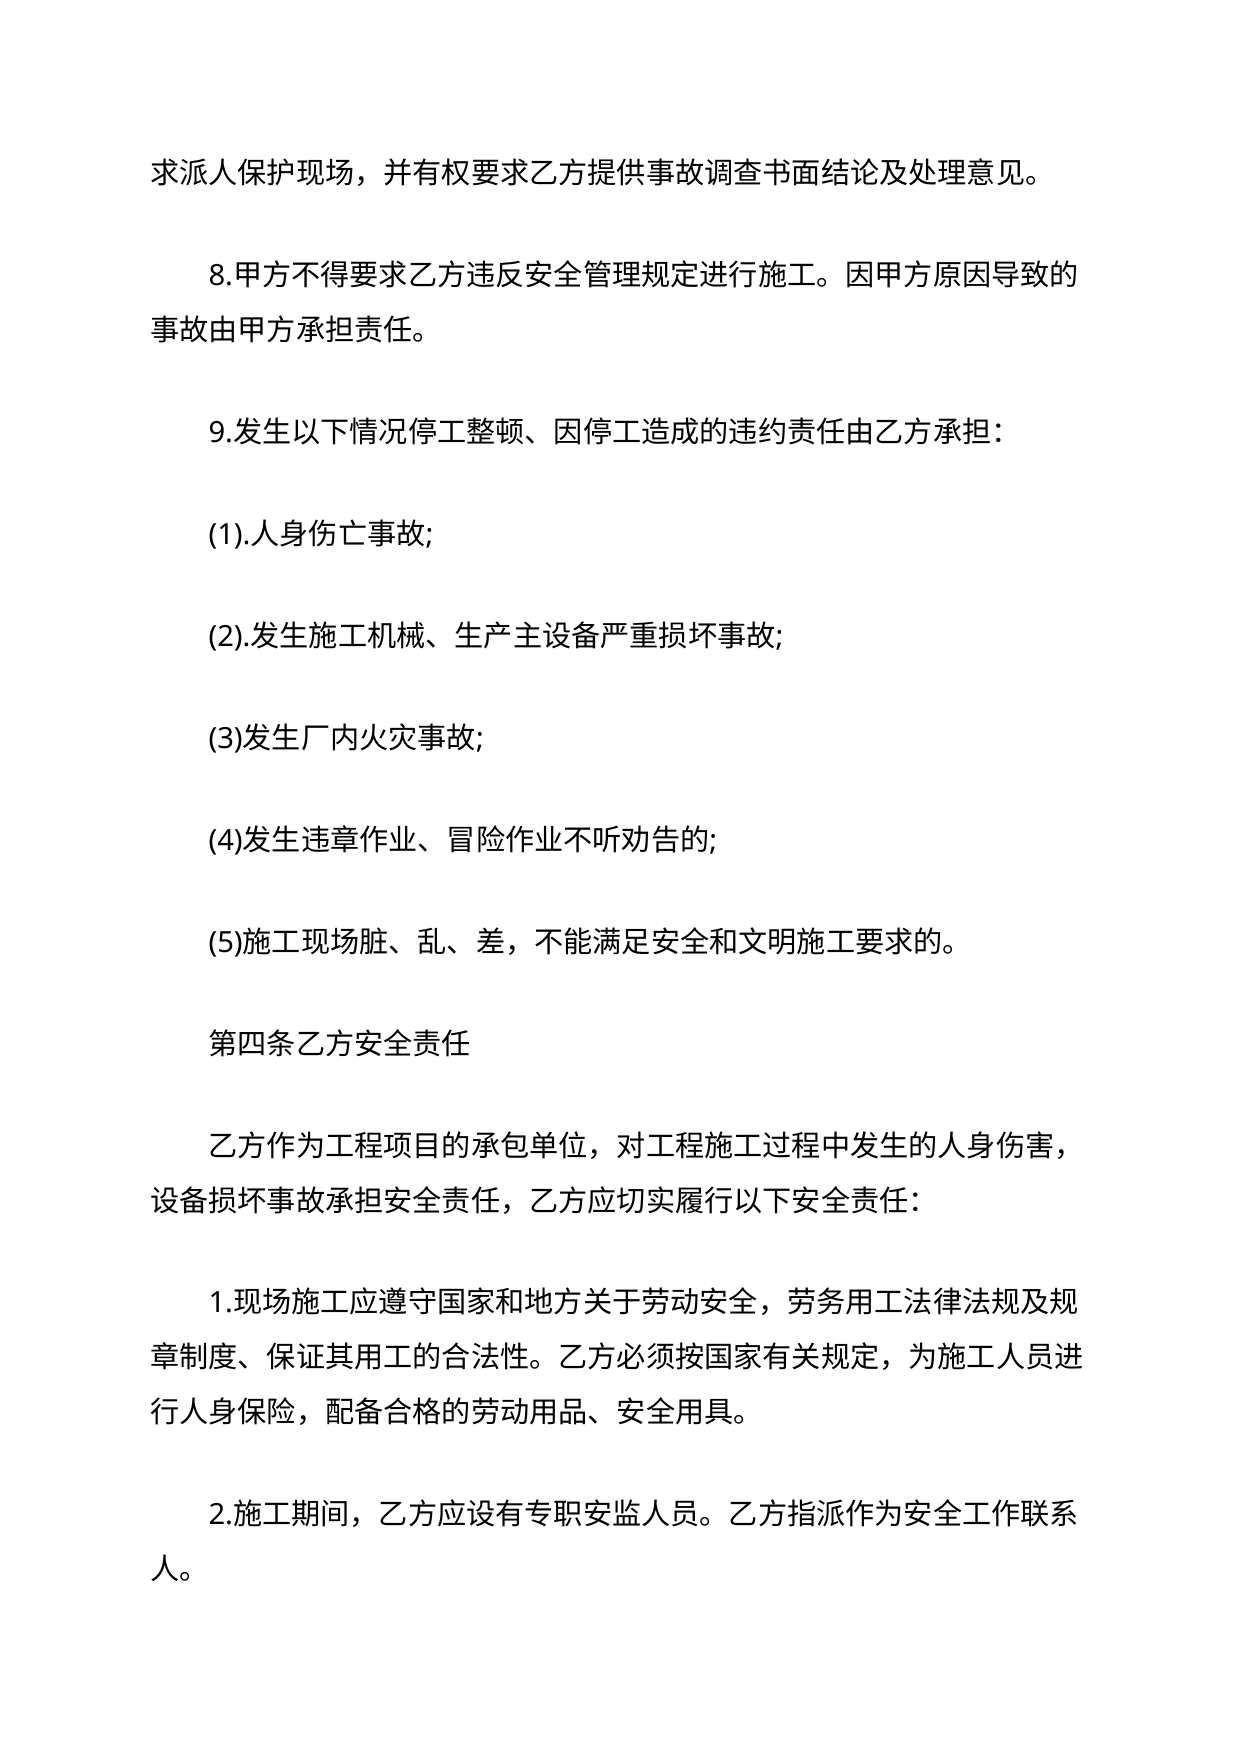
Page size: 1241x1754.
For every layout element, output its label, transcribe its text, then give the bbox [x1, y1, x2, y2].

text 乙方作为工程项目的承包单位，对工程施工过程中发生的人身伤害，设备损坏事故承担安全责任，乙方应切实履行以下安全责任： [150, 1122, 1090, 1219]
text (2).发生施工机械、生产主设备严重损坏事故; [150, 612, 1090, 655]
text (4)发生违章作业、冒险作业不听劝告的; [150, 816, 1090, 859]
text (1).人身伤亡事故; [150, 511, 1090, 553]
text 9.发生以下情况停工整顿、因停工造成的违约责任由乙方承担： [150, 408, 1090, 451]
text (3)发生厂内火灾事故; [150, 714, 1090, 757]
text 第四条乙方安全责任 [150, 1020, 1090, 1063]
text 1.现场施工应遵守国家和地方关于劳动安全，劳务用工法律法规及规章制度、保证其用工的合法性。乙方必须按国家有关规定，为施工人员进行人身保险，配备合格的劳动用品、安全用具。 [150, 1279, 1090, 1431]
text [150, 150, 1090, 192]
text (5)施工现场脏、乱、差，不能满足安全和文明施工要求的。 [150, 918, 1090, 961]
text 8.甲方不得要求乙方违反安全管理规定进行施工。因甲方原因导致的事故由甲方承担责任。 [150, 252, 1090, 349]
text 2.施工期间，乙方应设有专职安监人员。乙方指派作为安全工作联系人。 [150, 1491, 1090, 1588]
